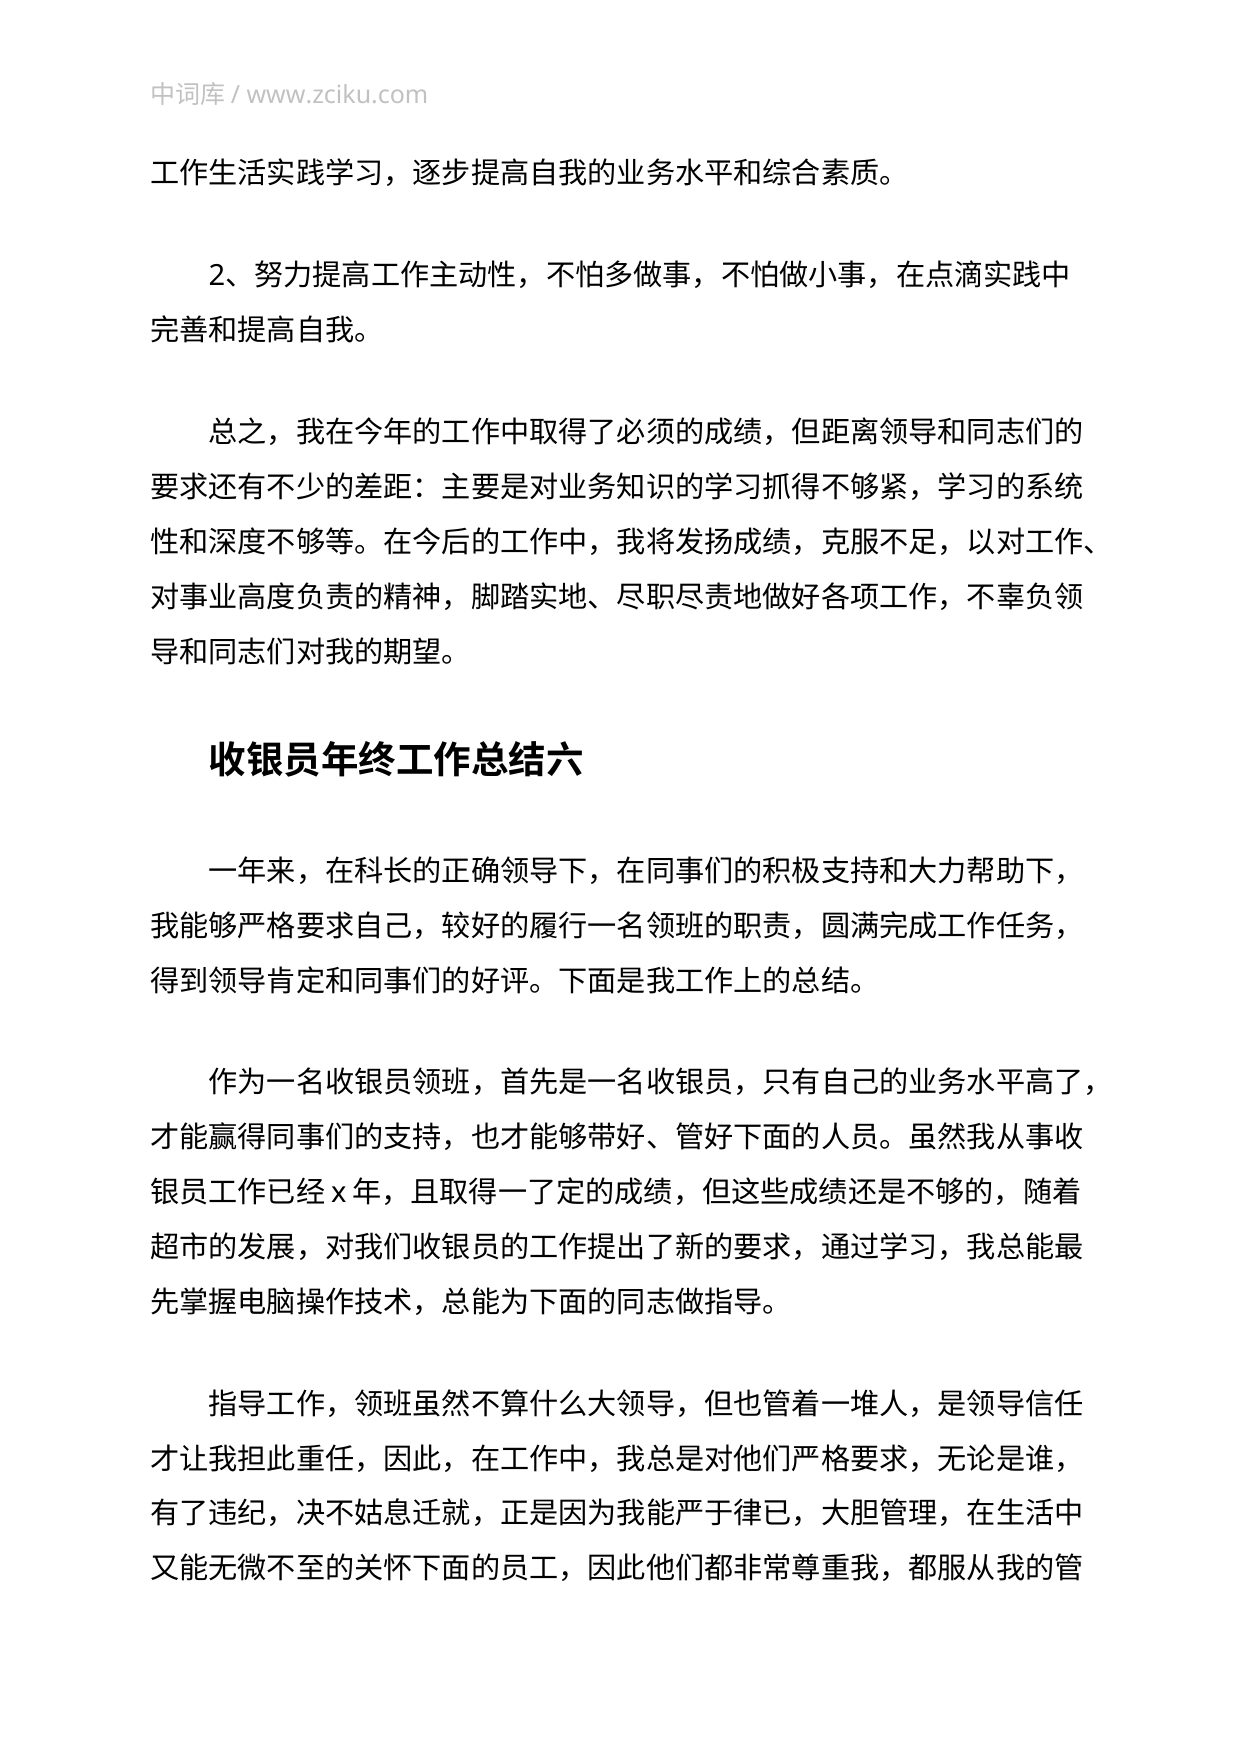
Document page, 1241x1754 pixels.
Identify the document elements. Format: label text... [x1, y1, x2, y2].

text 收银员年终工作总结六 [150, 730, 1090, 784]
text 一年来，在科长的正确领导下，在同事们的积极支持和大力帮助下，我能够严格要求自己，较好的履行一名领班的职责，圆满完成工作任务，得到领导肯定和同事们的好评。下面是我工作上的总结。 [150, 847, 1090, 999]
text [150, 150, 1090, 192]
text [150, 1380, 1090, 1587]
text 2、努力提高工作主动性，不怕多做事，不怕做小事，在点滴实践中完善和提高自我。 [150, 252, 1090, 349]
text 作为一名收银员领班，首先是一名收银员，只有自己的业务水平高了，才能赢得同事们的支持，也才能够带好、管好下面的人员。虽然我从事收银员工作已经x年，且取得一了定的成绩，但这些成绩还是不够的，随着超市的发展，对我们收银员的工作提出了新的要求，通过学习，我总能最先掌握电脑操作技术，总能为下面的同志做指导。 [150, 1059, 1090, 1321]
text 总之，我在今年的工作中取得了必须的成绩，但距离领导和同志们的要求还有不少的差距：主要是对业务知识的学习抓得不够紧，学习的系统性和深度不够等。在今后的工作中，我将发扬成绩，克服不足，以对工作、对事业高度负责的精神，脚踏实地、尽职尽责地做好各项工作，不辜负领导和同志们对我的期望。 [150, 408, 1090, 670]
